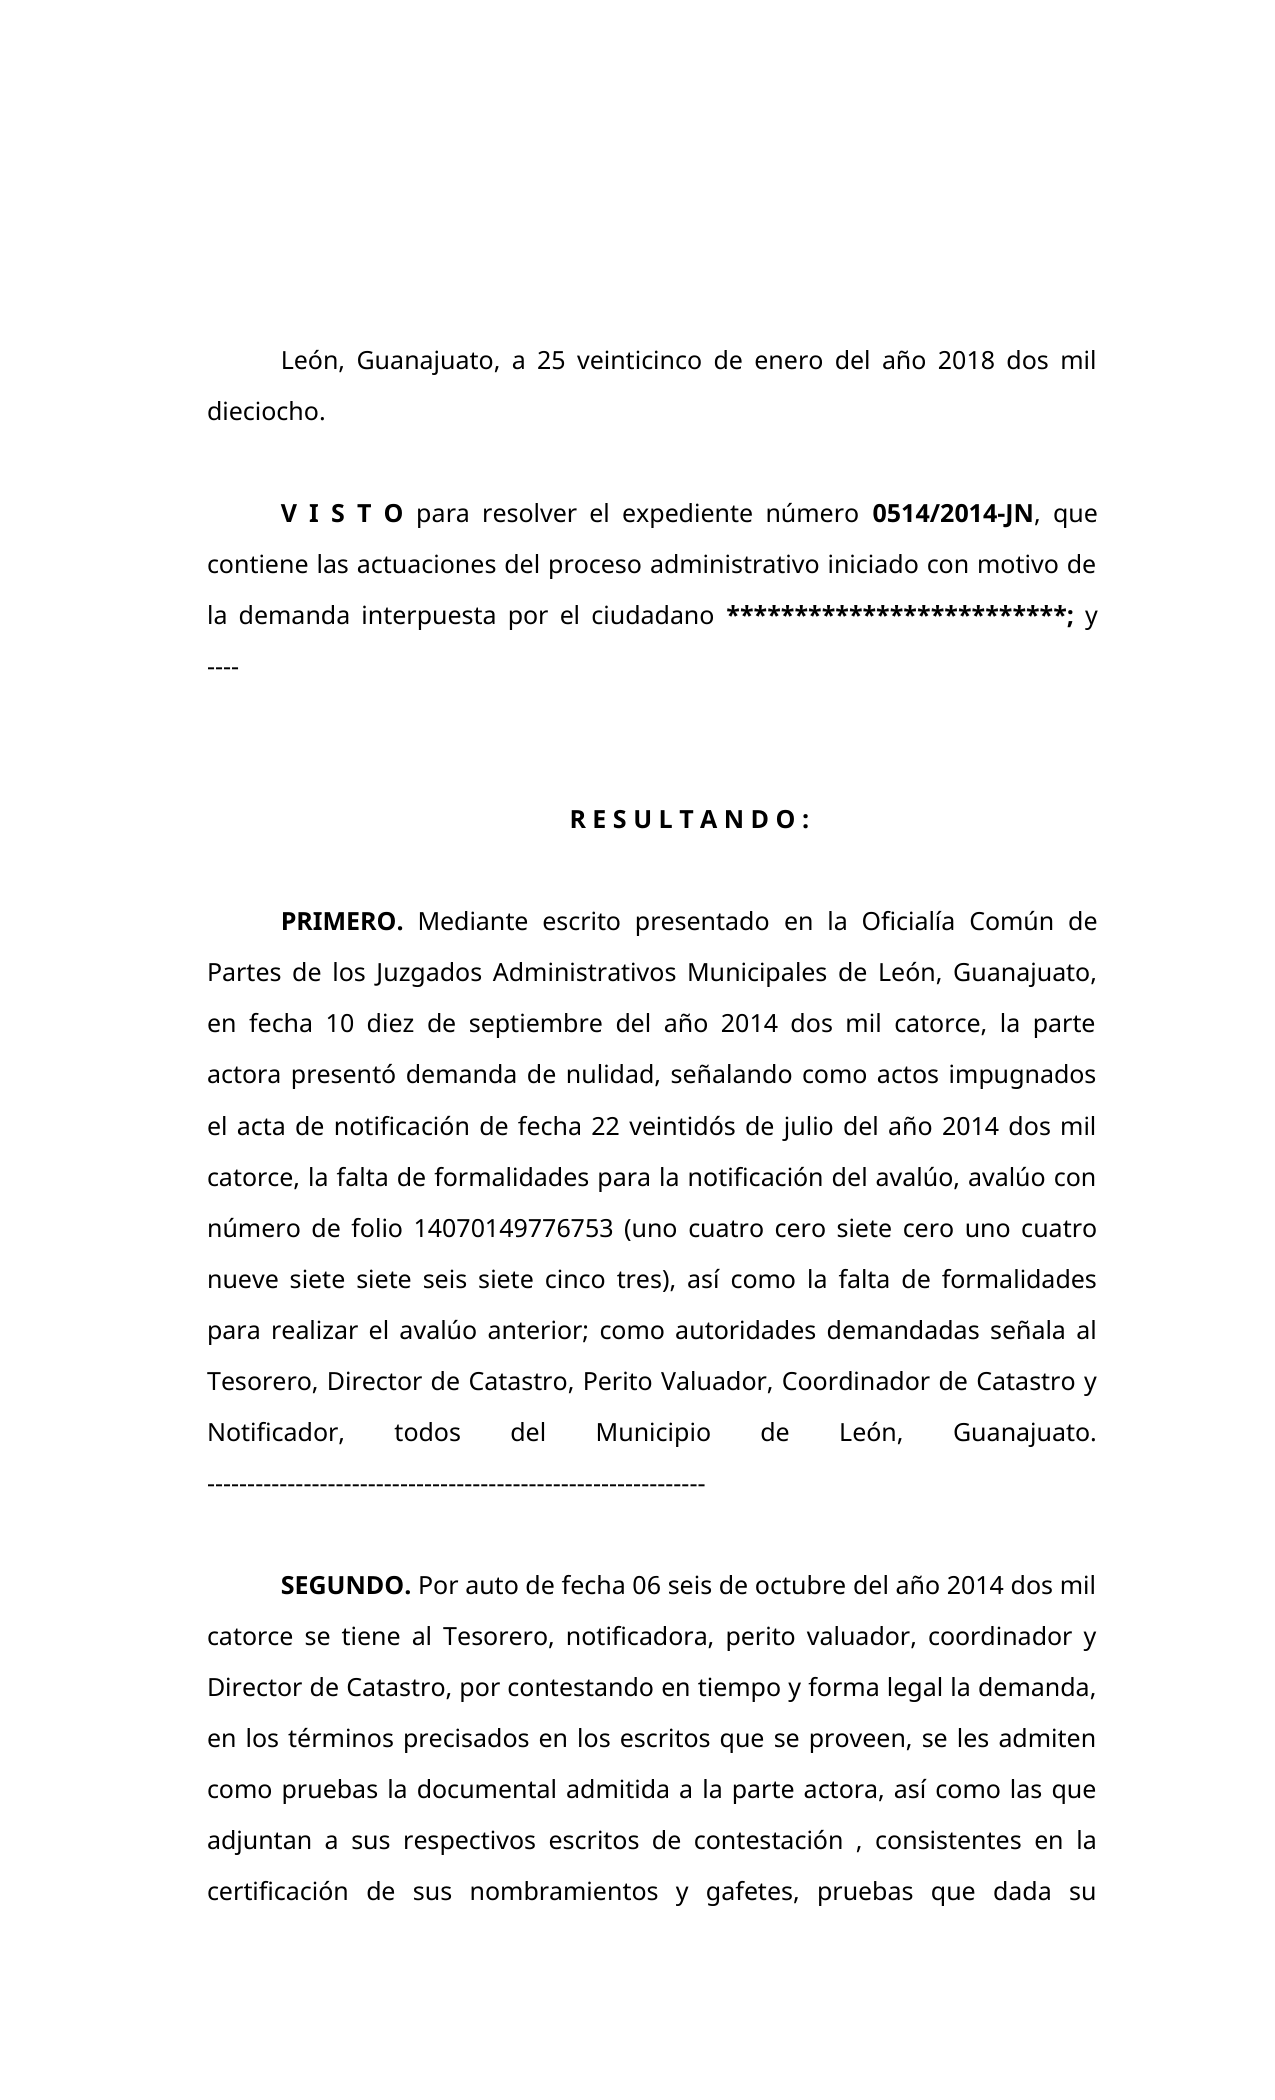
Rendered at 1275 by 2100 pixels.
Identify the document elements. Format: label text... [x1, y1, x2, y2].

text R E S U L T A N D O : [207, 802, 1098, 836]
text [207, 1568, 1098, 1908]
text V I S T O para resolver el expediente número 0514/2014-JN, que contiene las actuaciones del proceso administrativo iniciado con motivo de la demanda interpuesta por el ciudadano *************************; y ---- [207, 496, 1098, 683]
text León, Guanajuato, a 25 veinticinco de enero del año 2018 dos mil dieciocho. [207, 343, 1098, 428]
text PRIMERO. Mediante escrito presentado en la Oficialía Común de Partes de los Juzgados Administrativos Municipales de León, Guanajuato, en fecha 10 diez de septiembre del año 2014 dos mil catorce, la parte actora presentó demanda de nulidad, señalando como actos impugnados el acta de notificación de fecha 22 veintidós de julio del año 2014 dos mil catorce, la falta de formalidades para la notificación del avalúo, avalúo con número de folio 14070149776753 (uno cuatro cero siete cero uno cuatro nueve siete siete seis siete cinco tres), así como la falta de formalidades para realizar el avalúo anterior; como autoridades demandadas señala al Tesorero, Director de Catastro, Perito Valuador, Coordinador de Catastro y Notificador, todos del Municipio de León, Guanajuato. -------------------------------------------------------------- [207, 904, 1098, 1499]
